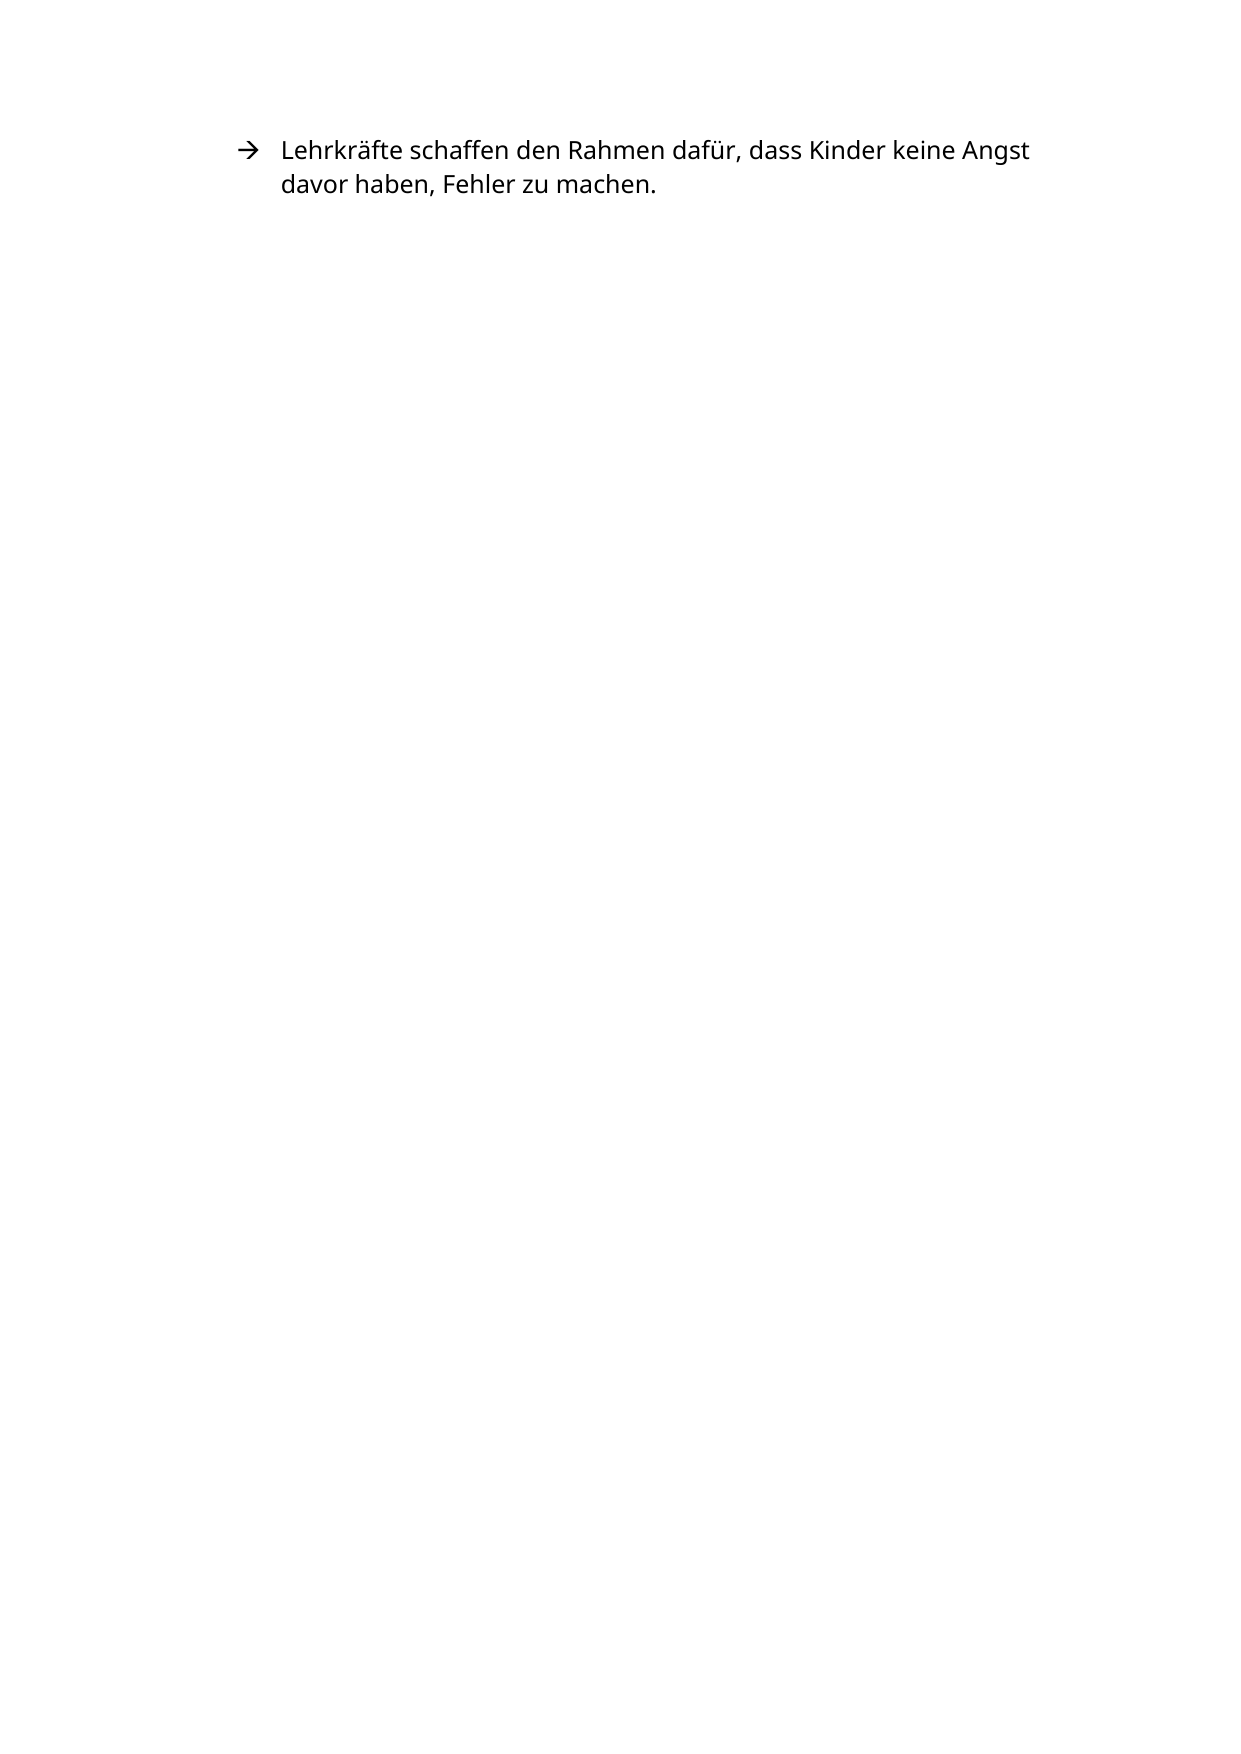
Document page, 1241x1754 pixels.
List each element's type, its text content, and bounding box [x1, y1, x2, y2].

list Lehrkräfte schaffen den Rahmen dafür, dass Kinder keine Angst davor haben, Fehler zu machen. [236, 133, 1093, 201]
